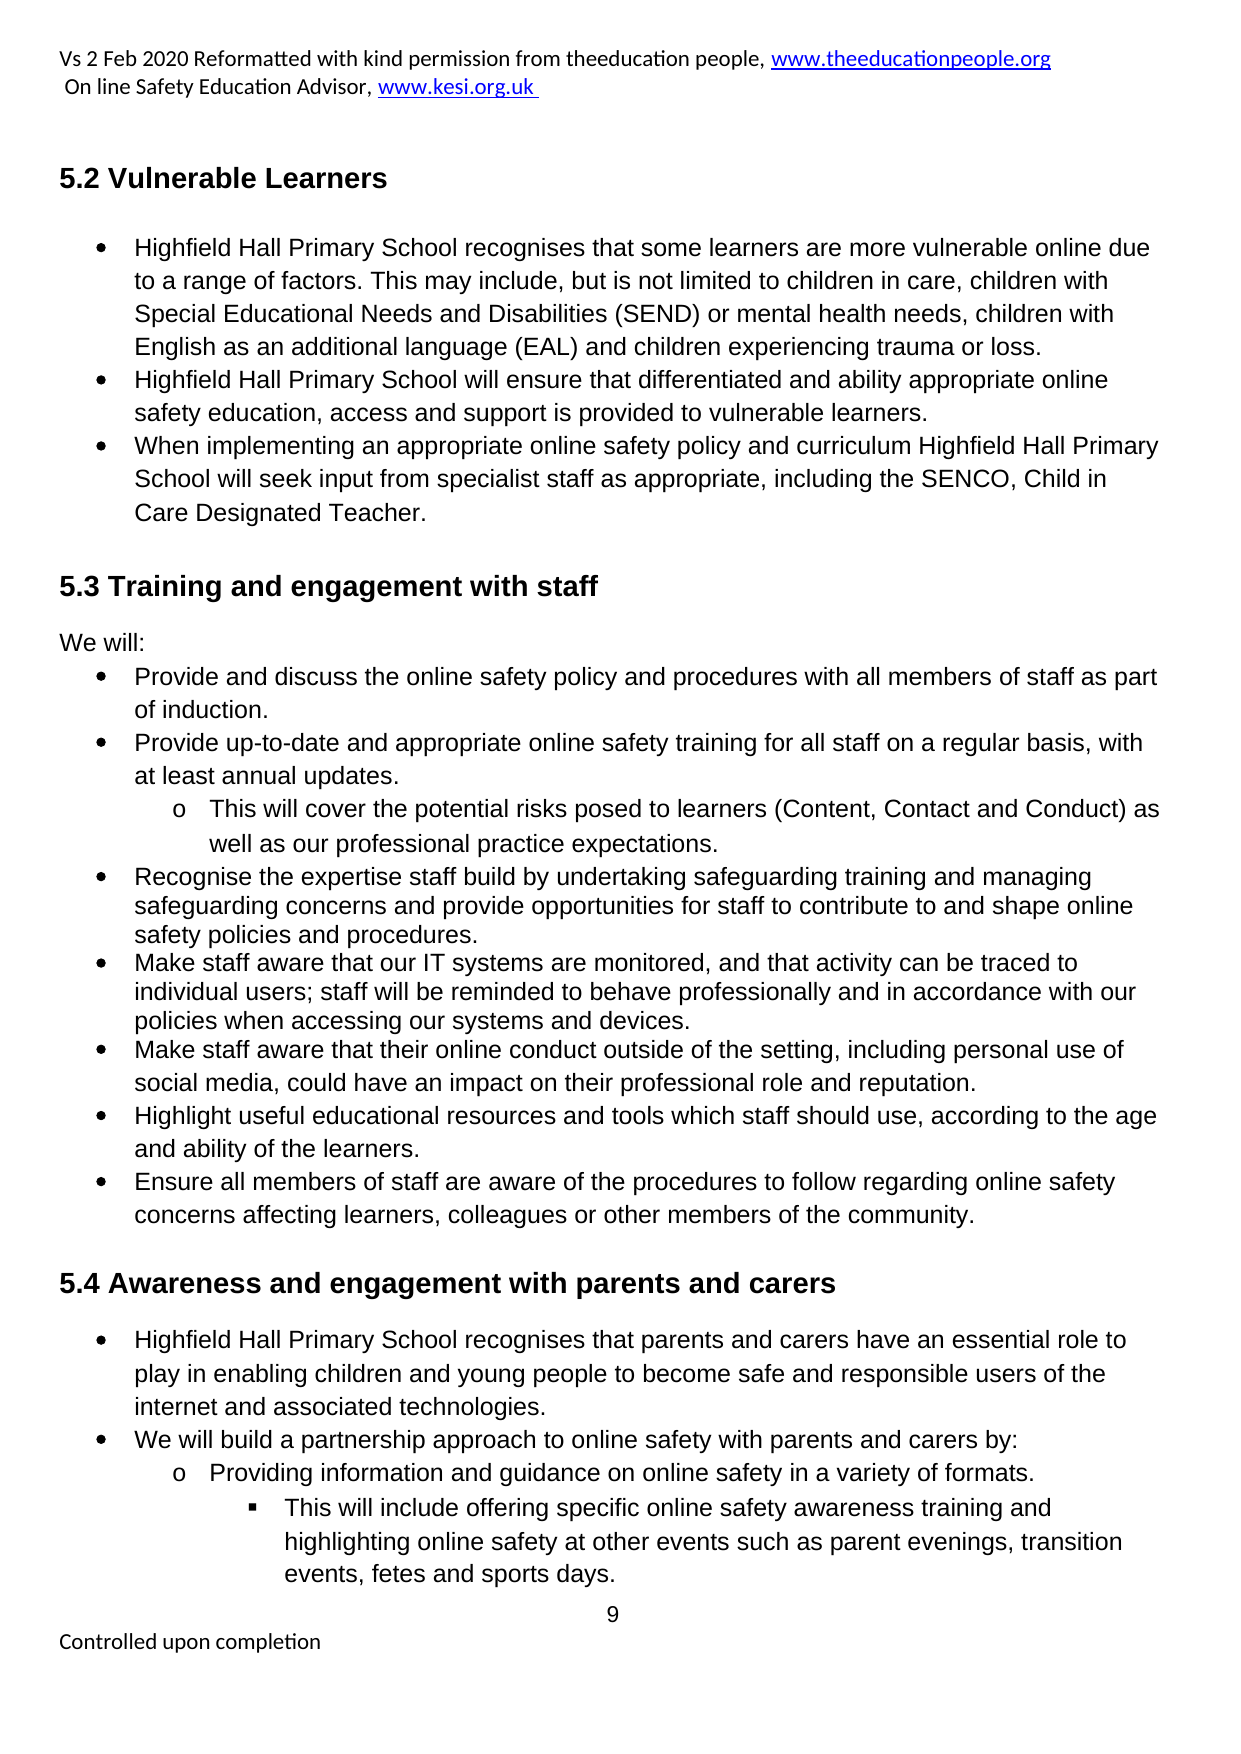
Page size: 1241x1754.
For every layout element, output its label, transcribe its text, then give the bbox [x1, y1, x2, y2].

list We will build a partnership approach to online safety with parents and carers by: [97, 1425, 1167, 1453]
list Provide up-to-date and appropriate online safety training for all staff on a regular basis, with at least annual updates. [97, 728, 1167, 789]
list Provide and discuss the online safety policy and procedures with all members of staff as part of induction. [97, 661, 1167, 723]
list Make staff aware that our IT systems are monitored, and that activity can be traced to individual users; staff will be reminded to behave professionally and in accordance with our policies when accessing our systems and devices. [97, 948, 1167, 1035]
list Highfield Hall Primary School will ensure that differentiated and ability appropriate online safety education, access and support is provided to vulnerable learners. [97, 365, 1167, 427]
list This will cover the potential risks posed to learners (Content, Contact and Conduct) as well as our professional practice expectations. [172, 794, 1167, 858]
list This will include offering specific online safety awareness training and highlighting online safety at other events such as parent evenings, transition events, fetes and sports days. [247, 1493, 1167, 1588]
list Providing information and guidance on online safety in a variety of formats. [172, 1458, 1167, 1489]
text 5.2 Vulnerable Learners [59, 161, 1167, 195]
list Ensure all members of staff are aware of the procedures to follow regarding online safety concerns affecting learners, colleagues or other members of the community. [97, 1167, 1167, 1229]
list Highlight useful educational resources and tools which staff should use, according to the age and ability of the learners. [97, 1101, 1167, 1163]
text 5.3 Training and engagement with staff [59, 569, 1167, 603]
list When implementing an appropriate online safety policy and curriculum Highfield Hall Primary School will seek input from specialist staff as appropriate, including the SENCO, Child in Care Designated Teacher. [97, 431, 1167, 526]
list Highfield Hall Primary School recognises that some learners are more vulnerable online due to a range of factors. This may include, but is not limited to children in care, children with Special Educational Needs and Disabilities (SEND) or mental health needs, children with English as an additional language (EAL) and children experiencing trauma or loss. [97, 233, 1167, 361]
list Recognise the expertise staff build by undertaking safeguarding training and managing safeguarding concerns and provide opportunities for staff to contribute to and shape online safety policies and procedures. [97, 862, 1167, 948]
list Highfield Hall Primary School recognises that parents and carers have an essential role to play in enabling children and young people to become safe and responsible users of the internet and associated technologies. [97, 1326, 1167, 1420]
text 5.4 Awareness and engagement with parents and carers [59, 1266, 1167, 1300]
list Make staff aware that their online conduct outside of the setting, including personal use of social media, could have an impact on their professional role and reputation. [97, 1035, 1167, 1097]
text We will: [59, 628, 1167, 657]
